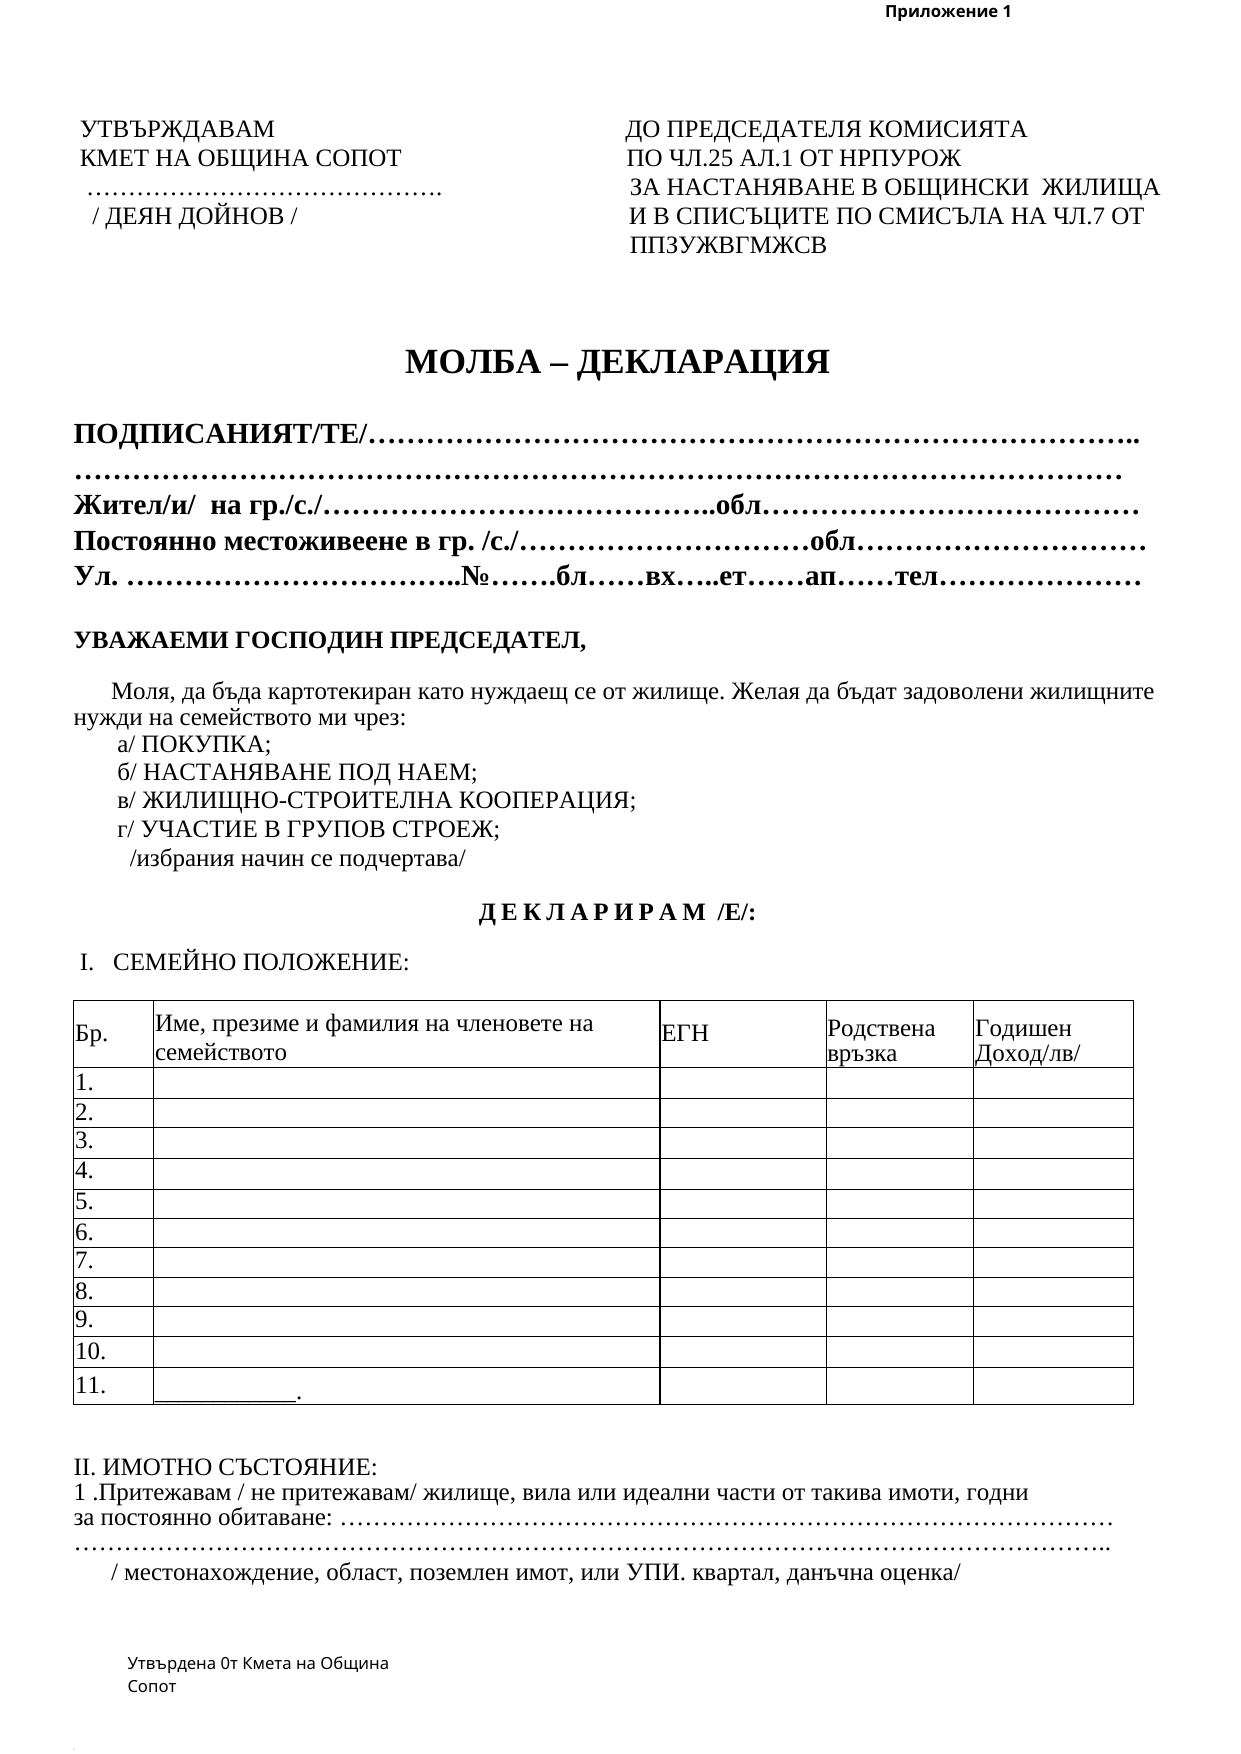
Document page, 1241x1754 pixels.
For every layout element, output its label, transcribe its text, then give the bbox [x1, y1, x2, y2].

table_cell 2. [74, 1099, 153, 1127]
text а/ ПОКУПКА; [73, 731, 1162, 757]
table_cell [154, 1068, 659, 1098]
text за постоянно обитаване: ………………………………………………………………………………… [73, 1505, 1162, 1530]
table_cell 5. [74, 1190, 153, 1218]
table_cell 3. [74, 1128, 153, 1158]
table_cell [661, 1307, 826, 1336]
table_cell [154, 1128, 659, 1158]
table_cell [974, 1099, 1133, 1127]
text МОЛБА – ДЕКЛАРАЦИЯ [73, 345, 1162, 380]
table_cell 6. [74, 1219, 153, 1247]
table_cell 11. [74, 1368, 153, 1404]
text б/ НАСТАНЯВАНЕ ПОД НАЕМ; [73, 757, 1162, 786]
table_cell 7. [74, 1248, 153, 1277]
table_cell [827, 1219, 973, 1247]
text ДЕКЛАРИРАМ /Е/: [73, 900, 1162, 925]
table_cell [827, 1278, 973, 1306]
table_cell [154, 1337, 659, 1367]
text / местонахождение, област, поземлен имот, или УПИ. квартал, данъчна оценка/ [73, 1555, 1162, 1586]
table_cell [974, 1068, 1133, 1098]
table_cell [661, 1068, 826, 1098]
text / ДЕЯН ДОЙНОВ / И В СПИСЪЦИТЕ ПО СМИСЪЛА НА ЧЛ.7 ОТ [73, 201, 1162, 230]
text I. СЕМЕЙНО ПОЛОЖЕНИЕ: [73, 950, 1162, 975]
table_header Родствена връзка [827, 1001, 973, 1067]
table_cell [827, 1190, 973, 1218]
text …………………………………………………………………………………………………………….. [73, 1530, 1162, 1555]
table_cell 4. [74, 1159, 153, 1189]
table_header Име, презиме и фамилия на членовете на семейството [154, 1001, 659, 1067]
text УВАЖАЕМИ ГОСПОДИН ПРЕДСЕДАТЕЛ, [73, 628, 1162, 653]
table_cell 10. [74, 1337, 153, 1367]
table_header Бр. [74, 1001, 153, 1067]
table_cell [661, 1190, 826, 1218]
table_cell [661, 1128, 826, 1158]
table_cell [974, 1368, 1133, 1404]
table_cell [827, 1099, 973, 1127]
table_cell 8. [74, 1278, 153, 1306]
text УТВЪРЖДАВАМ ДО ПРЕДСЕДАТЕЛЯ КОМИСИЯТА [73, 114, 1162, 143]
text ППЗУЖВГМЖСВ [73, 230, 1162, 259]
text КМЕТ НА ОБЩИНА СОПОТ ПО ЧЛ.25 АЛ.1 ОТ НРПУРОЖ [73, 143, 1162, 172]
table_cell [827, 1159, 973, 1189]
text ……………………………………………………………………………………………… [73, 451, 1162, 486]
table_cell [827, 1337, 973, 1367]
table_cell [827, 1128, 973, 1158]
table_cell [661, 1337, 826, 1367]
table_cell [974, 1307, 1133, 1336]
table_cell [827, 1307, 973, 1336]
table_cell [661, 1219, 826, 1247]
text в/ ЖИЛИЩНО-СТРОИТЕЛНА КООПЕРАЦИЯ; [73, 786, 1162, 814]
text Моля, да бъда картотекиран като нуждаещ се от жилище. Желая да бъдат задоволени жилищните нужди на семейството ми чрез: [73, 678, 1162, 731]
table_cell [154, 1248, 659, 1277]
table_cell [154, 1099, 659, 1127]
text II. ИМОТНО СЪСТОЯНИЕ: [73, 1455, 1162, 1480]
table_cell [974, 1219, 1133, 1247]
table_cell [661, 1368, 826, 1404]
text ПОДПИСАНИЯТ/ТЕ/…………………………………………………………………….. [73, 416, 1162, 451]
table_cell [974, 1248, 1133, 1277]
table_cell [827, 1248, 973, 1277]
table_cell [154, 1278, 659, 1306]
table_cell . [154, 1368, 659, 1404]
table_cell [154, 1190, 659, 1218]
text ……………………………………. ЗА НАСТАНЯВАНЕ В ОБЩИНСКИ ЖИЛИЩА [73, 172, 1162, 201]
table_cell 9. [74, 1307, 153, 1336]
table_cell [974, 1159, 1133, 1189]
text 1 .Притежавам / не притежавам/ жилище, вила или идеални части от такива имоти, годни [73, 1480, 1162, 1505]
table_cell [154, 1307, 659, 1336]
text /избрания начин се подчертава/ [73, 843, 1162, 872]
table_header Годишен Доход/лв/ [974, 1001, 1133, 1067]
table_cell [974, 1278, 1133, 1306]
table_cell [661, 1159, 826, 1189]
text Ул. ……………………………..№…….бл……вх…..ет……ап……тел………………… [73, 557, 1162, 593]
table_cell [827, 1368, 973, 1404]
table_cell [661, 1099, 826, 1127]
table_cell [827, 1068, 973, 1098]
table_cell 1. [74, 1068, 153, 1098]
table_cell [974, 1190, 1133, 1218]
table_cell [661, 1278, 826, 1306]
table_cell [974, 1337, 1133, 1367]
text г/ УЧАСТИЕ В ГРУПОВ СТРОЕЖ; [73, 814, 1162, 843]
text Постоянно местоживеене в гр. /с./…………………………обл………………………… [73, 522, 1162, 557]
table_cell [154, 1159, 659, 1189]
table_cell [154, 1219, 659, 1247]
table_cell [661, 1248, 826, 1277]
table_header ЕГН [661, 1001, 826, 1067]
table_cell [974, 1128, 1133, 1158]
text Жител/и/ на гр./с./…………………………………..обл………………………………… [73, 486, 1162, 522]
